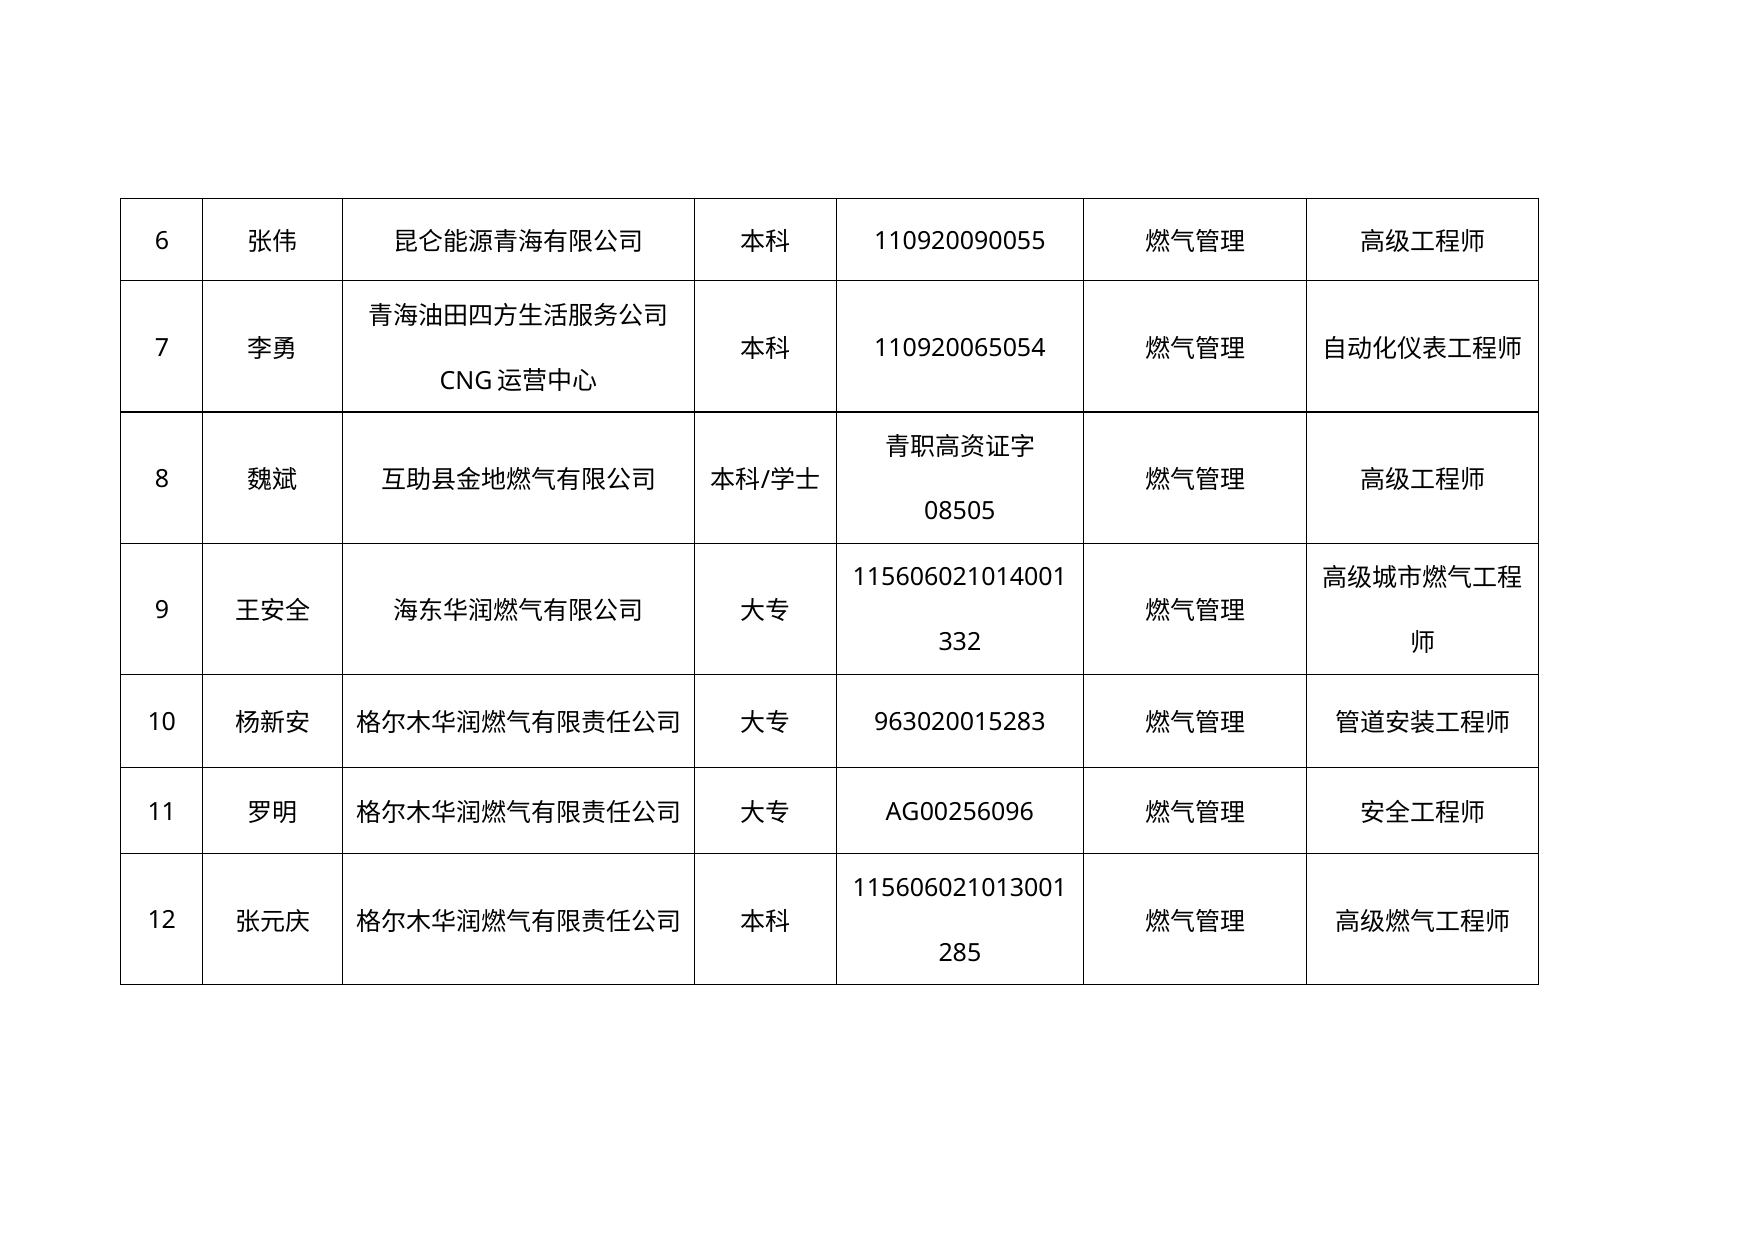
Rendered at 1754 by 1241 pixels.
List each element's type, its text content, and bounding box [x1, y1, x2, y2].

table_cell 燃气管理 [1084, 281, 1306, 411]
table_cell 本科 [695, 854, 836, 984]
table_cell 格尔木华润燃气有限责任公司 [343, 675, 694, 767]
table_cell 高级城市燃气工程师 [1307, 544, 1538, 673]
table_cell 高级工程师 [1307, 413, 1538, 542]
table_cell 张伟 [203, 199, 342, 280]
table_cell 李勇 [203, 281, 342, 411]
table_cell 罗明 [203, 768, 342, 853]
table_cell 本科 [695, 281, 836, 411]
table_cell 6 [121, 199, 202, 280]
table_cell 大专 [695, 675, 836, 767]
table_cell 王安全 [203, 544, 342, 673]
table_cell 110920065054 [837, 281, 1083, 411]
table_cell 高级燃气工程师 [1307, 854, 1538, 984]
table_cell 110920090055 [837, 199, 1083, 280]
table_cell 大专 [695, 544, 836, 673]
table_cell 115606021013001285 [837, 854, 1083, 984]
table_cell 魏斌 [203, 413, 342, 542]
table_cell 12 [121, 854, 202, 984]
table_cell 燃气管理 [1084, 854, 1306, 984]
table_cell 管道安装工程师 [1307, 675, 1538, 767]
table_cell 115606021014001332 [837, 544, 1083, 673]
table_cell 青职高资证字08505 [837, 413, 1083, 542]
table_cell 9 [121, 544, 202, 673]
table_cell 燃气管理 [1084, 199, 1306, 280]
table_cell 格尔木华润燃气有限责任公司 [343, 854, 694, 984]
table_cell 大专 [695, 768, 836, 853]
table_cell 自动化仪表工程师 [1307, 281, 1538, 411]
table_cell 燃气管理 [1084, 413, 1306, 542]
table_cell 格尔木华润燃气有限责任公司 [343, 768, 694, 853]
table_cell 安全工程师 [1307, 768, 1538, 853]
table_cell 963020015283 [837, 675, 1083, 767]
table_cell 海东华润燃气有限公司 [343, 544, 694, 673]
table_cell 10 [121, 675, 202, 767]
table_cell 高级工程师 [1307, 199, 1538, 280]
table_cell 张元庆 [203, 854, 342, 984]
table_cell 燃气管理 [1084, 675, 1306, 767]
table_cell 本科/学士 [695, 413, 836, 542]
table_cell 8 [121, 413, 202, 542]
table_cell 燃气管理 [1084, 544, 1306, 673]
table_cell AG00256096 [837, 768, 1083, 853]
table_cell 本科 [695, 199, 836, 280]
table_cell 互助县金地燃气有限公司 [343, 413, 694, 542]
table_cell 11 [121, 768, 202, 853]
table_cell 昆仑能源青海有限公司 [343, 199, 694, 280]
table_cell 7 [121, 281, 202, 411]
table_cell 燃气管理 [1084, 768, 1306, 853]
table_cell 杨新安 [203, 675, 342, 767]
table_cell 青海油田四方生活服务公司CNG运营中心 [343, 281, 694, 411]
